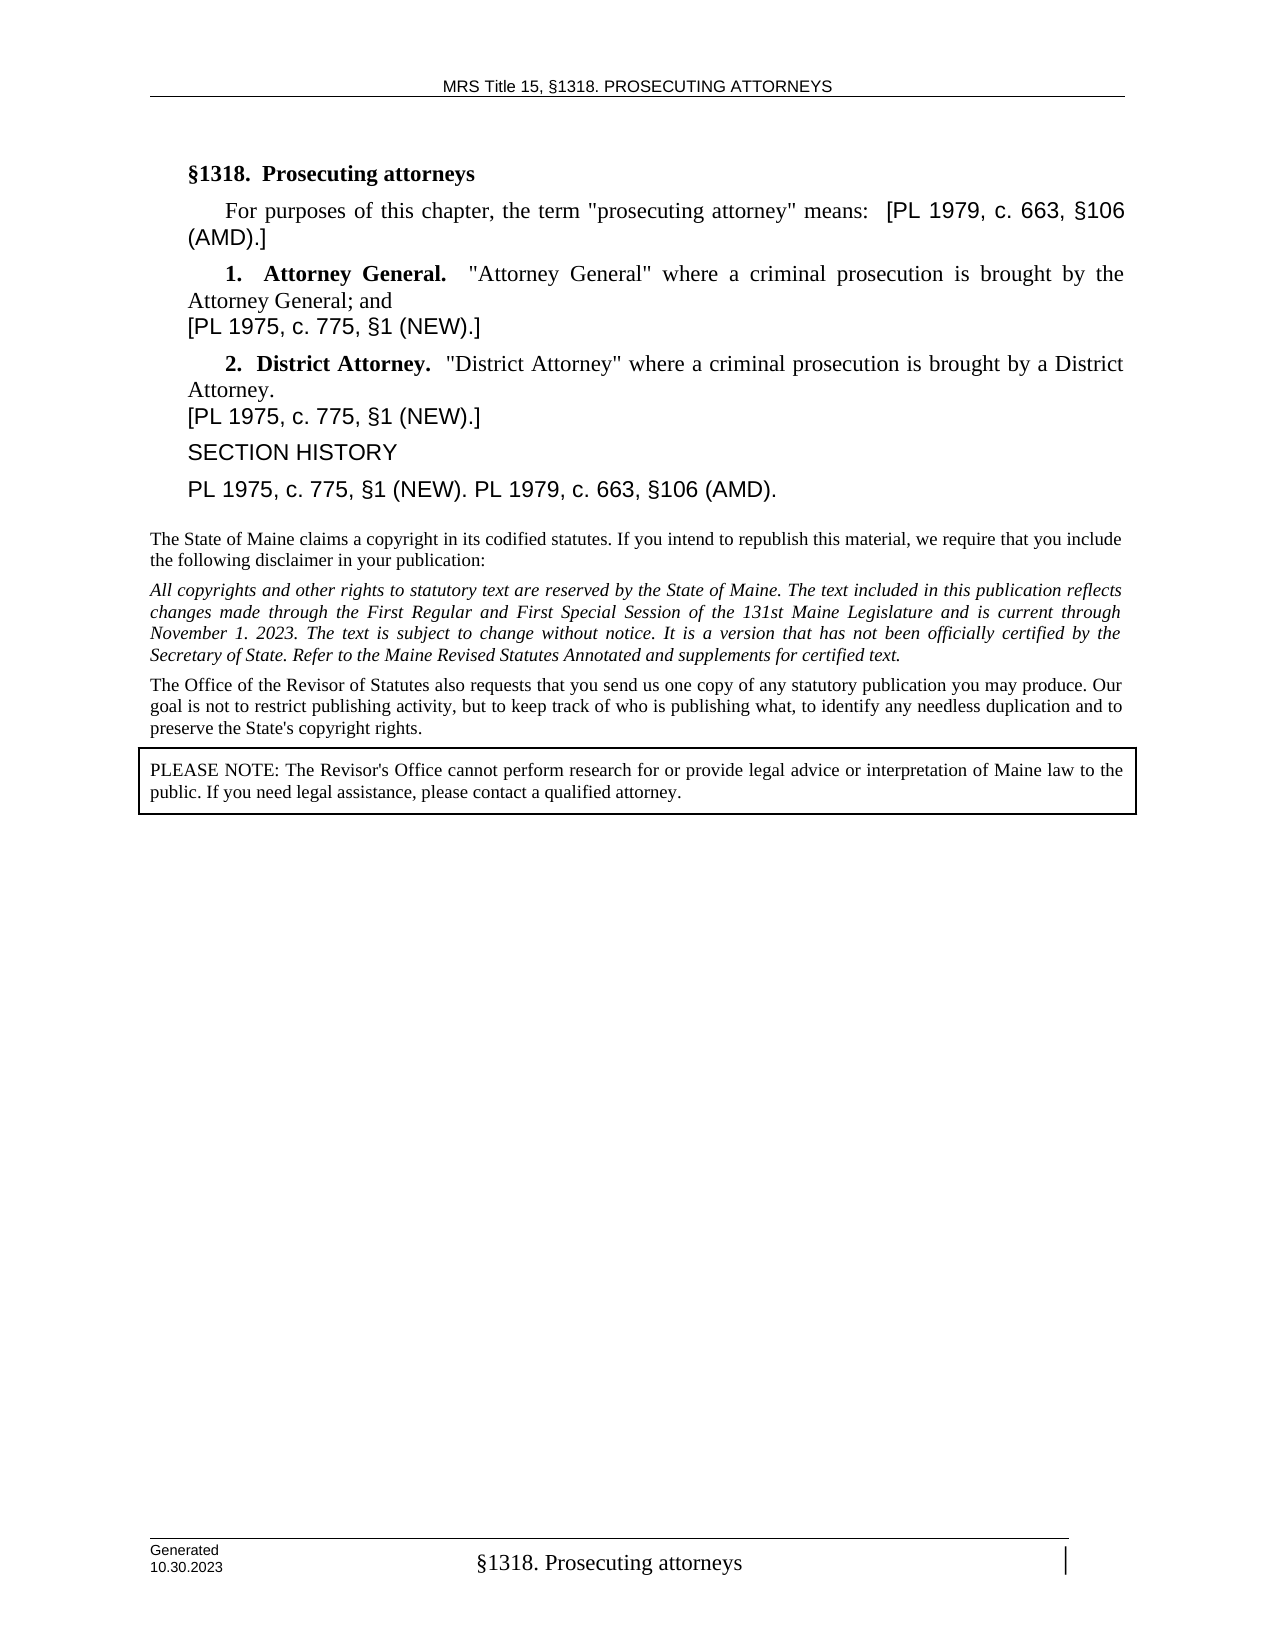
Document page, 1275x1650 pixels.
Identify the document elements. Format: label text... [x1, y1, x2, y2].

text SECTION HISTORY [187, 439, 1125, 466]
text The Office of the Revisor of Statutes also requests that you send us one copy of any statutory publication you may produce. Our goal is not to restrict publishing activity, but to keep track of who is publishing what, to identify any needless duplication and to preserve the State's copyright rights. [150, 673, 1125, 738]
text PLEASE NOTE: The Revisor's Office cannot perform research for or provide legal advice or interpretation of Maine law to the public. If you need legal assistance, please contact a qualified attorney. [140, 749, 1135, 813]
text [PL 1975, c. 775, §1 (NEW).] [187, 403, 1125, 429]
text [PL 1975, c. 775, §1 (NEW).] [187, 313, 1125, 339]
text §1318. Prosecuting attorneys [187, 160, 1125, 187]
text The State of Maine claims a copyright in its codified statutes. If you intend to republish this material, we require that you include the following disclaimer in your publication: [150, 527, 1125, 571]
text 1. Attorney General. "Attorney General" where a criminal prosecution is brought by the Attorney General; and [187, 260, 1125, 313]
text PL 1975, c. 775, §1 (NEW). PL 1979, c. 663, §106 (AMD). [187, 476, 1125, 502]
text 2. District Attorney. "District Attorney" where a criminal prosecution is brought by a District Attorney. [187, 350, 1125, 403]
text All copyrights and other rights to statutory text are reserved by the State of Maine. The text included in this publication reflects changes made through the First Regular and First Special Session of the 131st Maine Legislature and is current through November 1. 2023 . The text is subject to change without notice. It is a version that has not been officially certified by the Secretary of State. Refer to the Maine Revised Statutes Annotated and supplements for certified text. [150, 579, 1125, 665]
text For purposes of this chapter, the term "prosecuting attorney" means: [PL 1979, c. 663, §106 (AMD).] [187, 197, 1125, 250]
